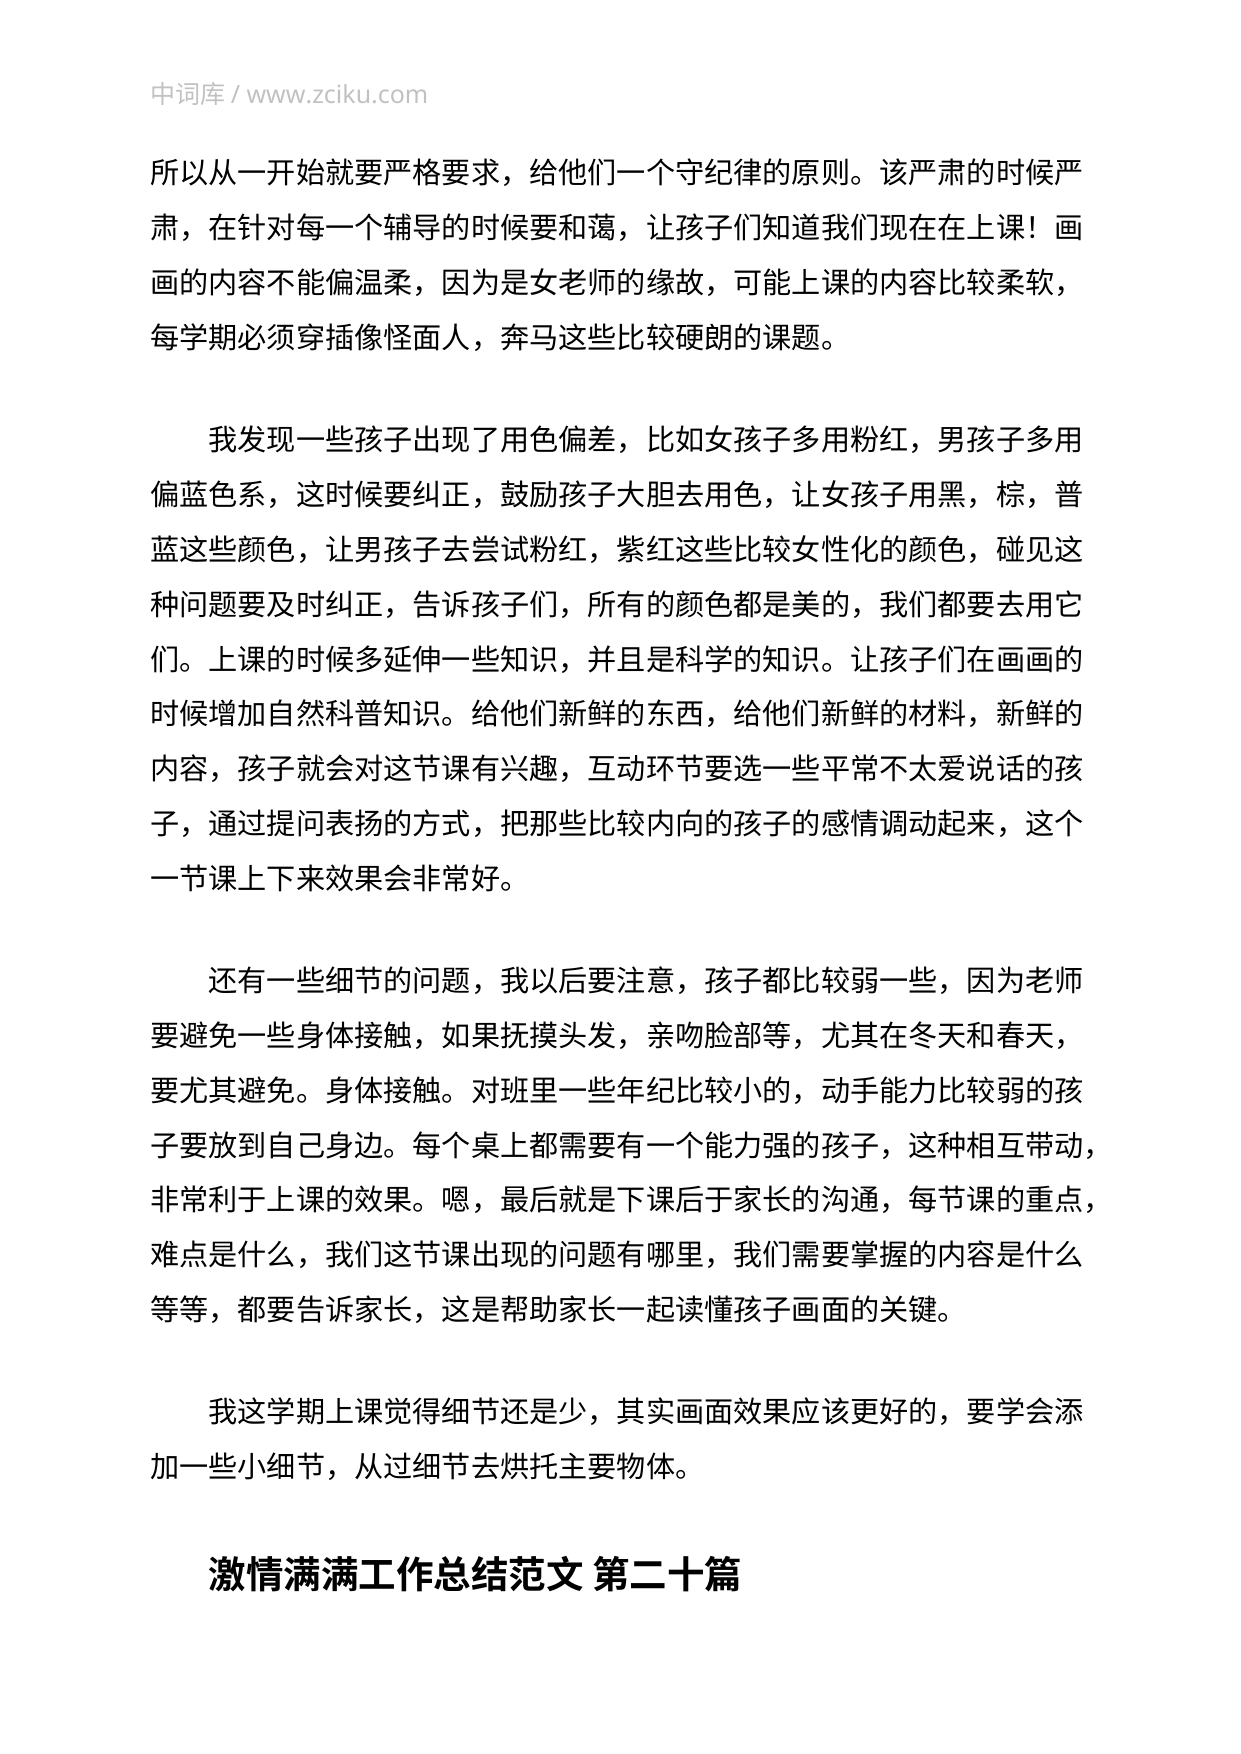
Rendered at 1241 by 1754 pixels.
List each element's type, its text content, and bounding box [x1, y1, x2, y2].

text 我这学期上课觉得细节还是少，其实画面效果应该更好的，要学会添加一些小细节，从过细节去烘托主要物体。 [150, 1388, 1090, 1486]
text 还有一些细节的问题，我以后要注意，孩子都比较弱一些，因为老师要避免一些身体接触，如果抚摸头发，亲吻脸部等，尤其在冬天和春天，要尤其避免。身体接触。对班里一些年纪比较小的，动手能力比较弱的孩子要放到自己身边。每个桌上都需要有一个能力强的孩子，这种相互带动，非常利于上课的效果。嗯，最后就是下课后于家长的沟通，每节课的重点，难点是什么，我们这节课出现的问题有哪里，我们需要掌握的内容是什么等等，都要告诉家长，这是帮助家长一起读懂孩子画面的关键。 [150, 957, 1090, 1329]
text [150, 150, 1090, 357]
text 激情满满工作总结范文 第二十篇 [150, 1545, 1090, 1599]
text 我发现一些孩子出现了用色偏差，比如女孩子多用粉红，男孩子多用偏蓝色系，这时候要纠正，鼓励孩子大胆去用色，让女孩子用黑，棕，普蓝这些颜色，让男孩子去尝试粉红，紫红这些比较女性化的颜色，碰见这种问题要及时纠正，告诉孩子们，所有的颜色都是美的，我们都要去用它们。上课的时候多延伸一些知识，并且是科学的知识。让孩子们在画画的时候增加自然科普知识。给他们新鲜的东西，给他们新鲜的材料，新鲜的内容，孩子就会对这节课有兴趣，互动环节要选一些平常不太爱说话的孩子，通过提问表扬的方式，把那些比较内向的孩子的感情调动起来，这个一节课上下来效果会非常好。 [150, 416, 1090, 898]
